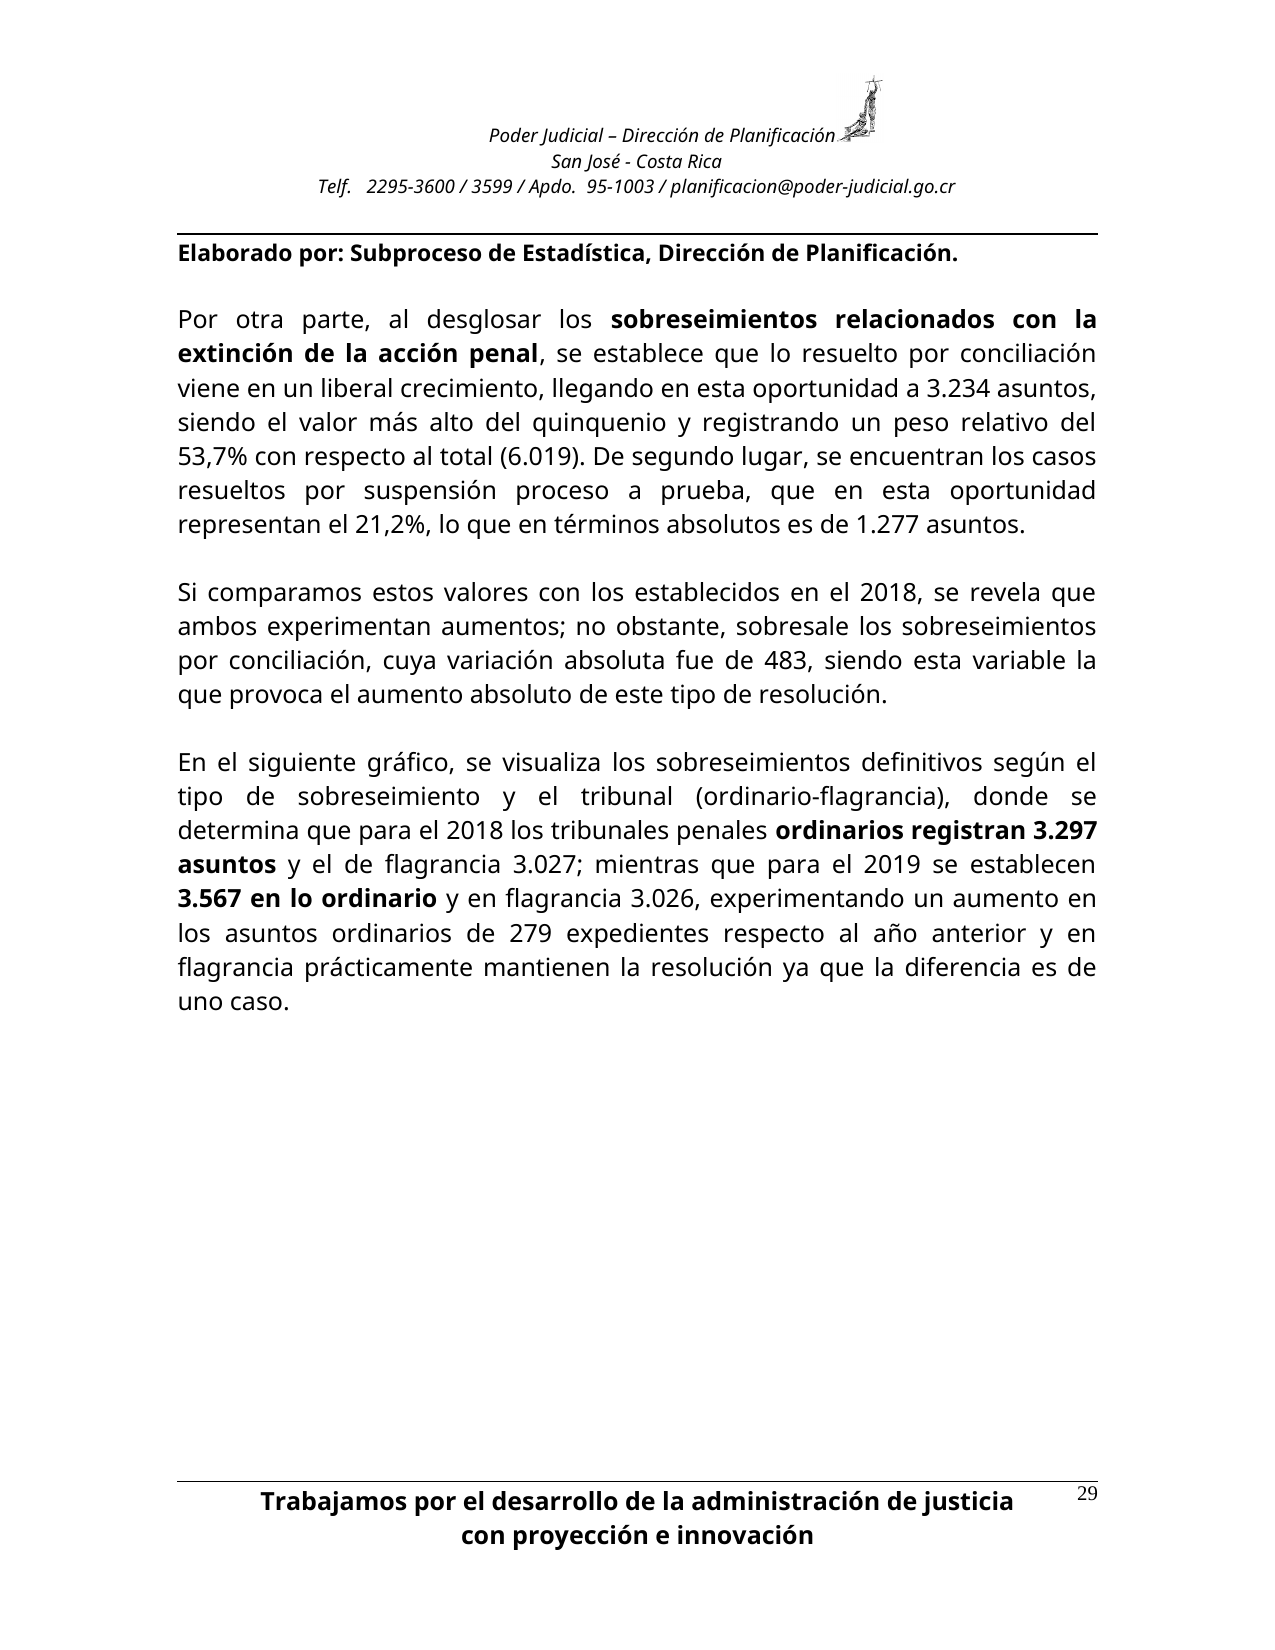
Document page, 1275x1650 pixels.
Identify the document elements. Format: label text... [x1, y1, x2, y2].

text Elaborado por: Subproceso de Estadística, Dirección de Planificación. [177, 237, 1098, 268]
text En el siguiente gráfico, se visualiza los sobreseimientos definitivos según el tipo de sobreseimiento y el tribunal (ordinario-flagrancia), donde se determina que para el 2018 los tribunales penales ordinarios registran 3.297 asuntos y el de flagrancia 3.027; mientras que para el 2019 se establecen 3.567 en lo ordinario y en flagrancia 3.026, experimentando un aumento en los asuntos ordinarios de 279 expedientes respecto al año anterior y en flagrancia prácticamente mantienen la resolución ya que la diferencia es de uno caso. [177, 745, 1098, 1017]
picture [835, 73, 884, 143]
text Si comparamos estos valores con los establecidos en el 2018, se revela que ambos experimentan aumentos; no obstante, sobresale los sobreseimientos por conciliación, cuya variación absoluta fue de 483, siendo esta variable la que provoca el aumento absoluto de este tipo de resolución. [177, 574, 1098, 711]
text Por otra parte, al desglosar los sobreseimientos relacionados con la extinción de la acción penal, se establece que lo resuelto por conciliación viene en un liberal crecimiento, llegando en esta oportunidad a 3.234 asuntos, siendo el valor más alto del quinquenio y registrando un peso relativo del 53,7% con respecto al total (6.019). De segundo lugar, se encuentran los casos resueltos por suspensión proceso a prueba, que en esta oportunidad representan el 21,2%, lo que en términos absolutos es de 1.277 asuntos. [177, 302, 1098, 541]
